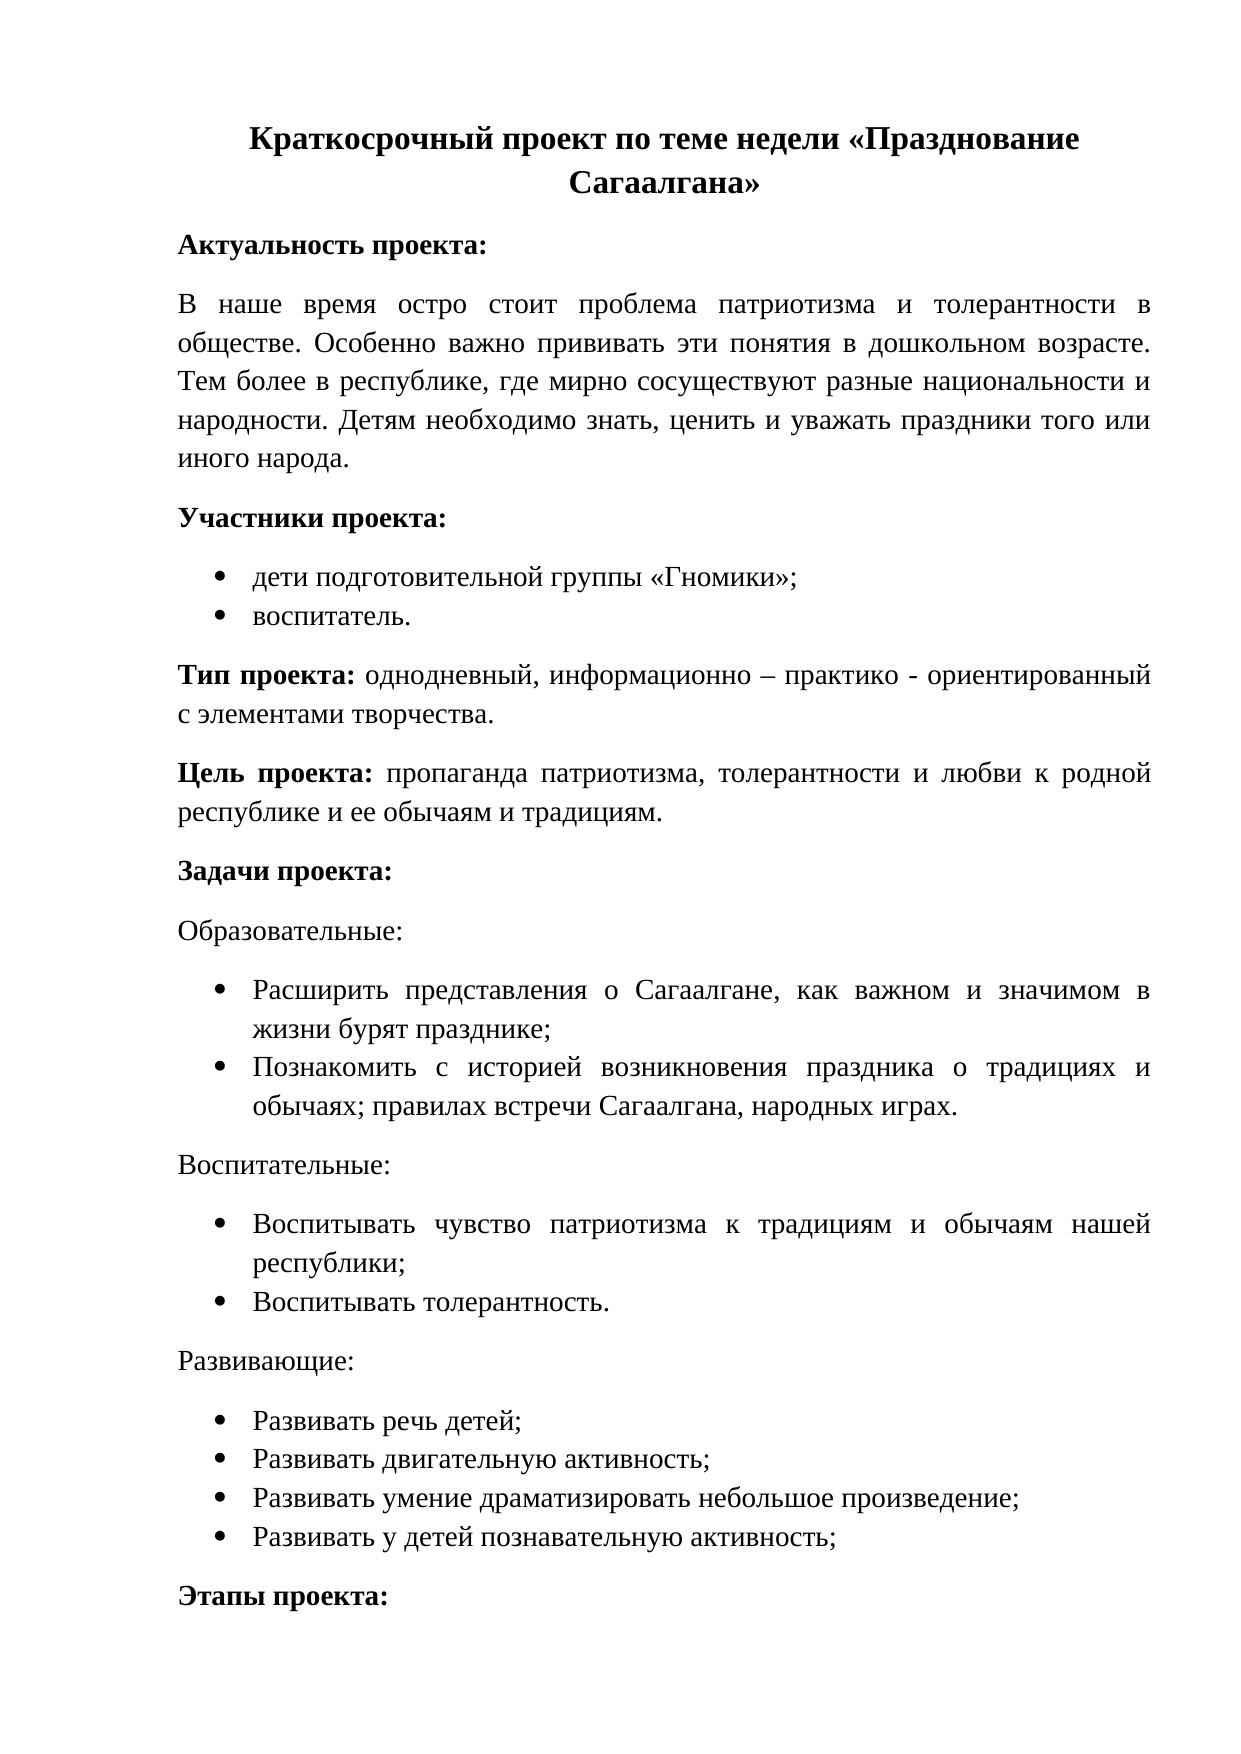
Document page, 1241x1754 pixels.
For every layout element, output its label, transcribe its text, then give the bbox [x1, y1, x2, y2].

list Воспитывать чувство патриотизма к традициям и обычаям нашей республики; [215, 1207, 1152, 1279]
text Краткосрочный проект по теме недели «Празднование Сагаалгана» [177, 118, 1152, 201]
list воспитатель. [215, 598, 1152, 632]
text Образовательные: [177, 913, 1152, 946]
list Развивать речь детей; [215, 1403, 1152, 1436]
list Развивать двигательную активность; [215, 1441, 1152, 1475]
text Воспитательные: [177, 1147, 1152, 1181]
list дети подготовительной группы «Гномики»; [215, 559, 1152, 593]
text Участники проекта: [177, 500, 1152, 533]
list Развивать у детей познавательную активность; [215, 1519, 1152, 1552]
text Задачи проекта: [177, 853, 1152, 887]
text Цель проекта: пропаганда патриотизма, толерантности и любви к родной республике и ее обычаям и традициям. [177, 755, 1152, 827]
list Расширить представления о Сагаалгане, как важном и значимом в жизни бурят празднике; [215, 972, 1152, 1044]
list Воспитывать толерантность. [215, 1284, 1152, 1317]
text Тип проекта: однодневный, информационно – практико - ориентированный с элементами творчества. [177, 657, 1152, 729]
list Познакомить с историей возникновения праздника о традициях и обычаях; правилах встречи Сагаалгана, народных играх. [215, 1049, 1152, 1121]
text Развивающие: [177, 1343, 1152, 1377]
list Развивать умение драматизировать небольшое произведение; [215, 1480, 1152, 1514]
text В наше время остро стоит проблема патриотизма и толерантности в обществе. Особенно важно прививать эти понятия в дошкольном возрасте. Тем более в республике, где мирно сосуществуют разные национальности и народности. Детям необходимо знать, ценить и уважать праздники того или иного народа. [177, 286, 1152, 474]
text Актуальность проекта: [177, 227, 1152, 261]
text Этапы проекта: [177, 1578, 1152, 1612]
